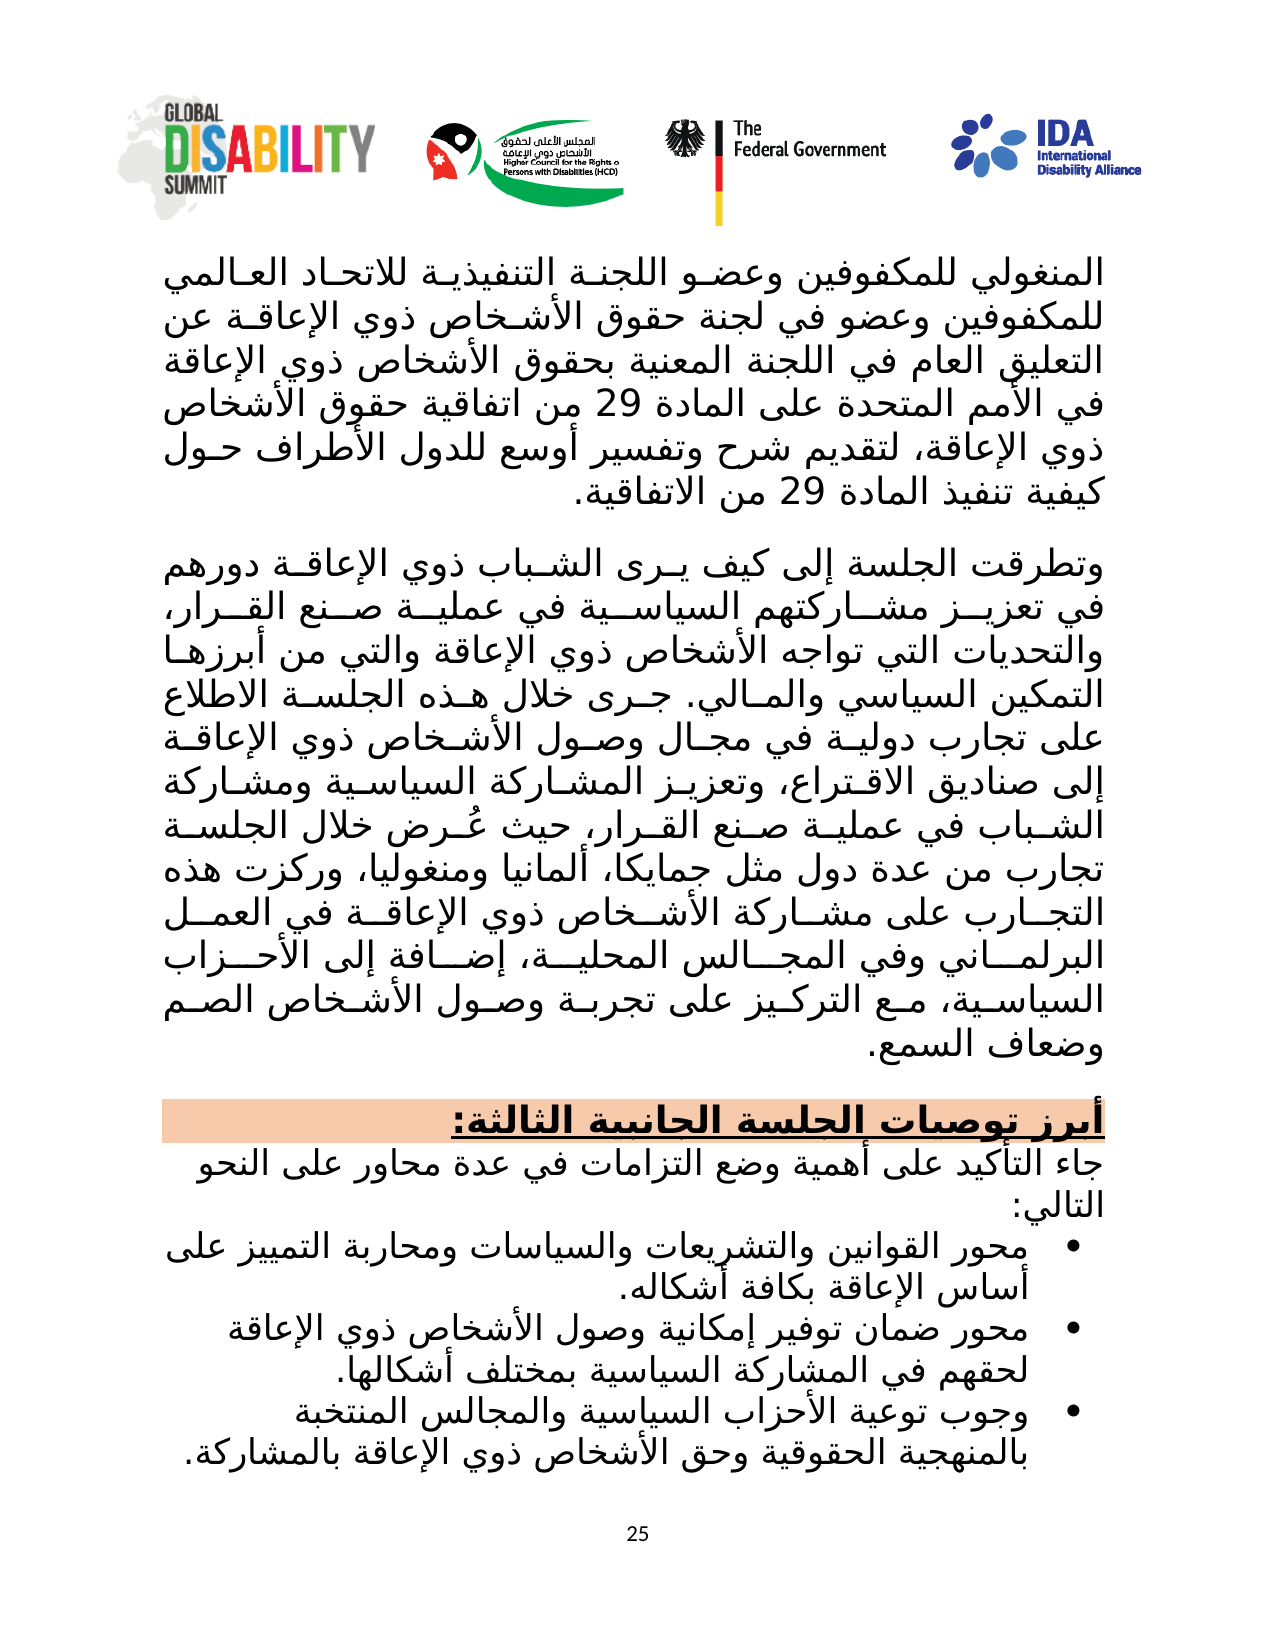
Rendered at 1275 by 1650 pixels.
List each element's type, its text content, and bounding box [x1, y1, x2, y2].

picture [84, 61, 1155, 252]
